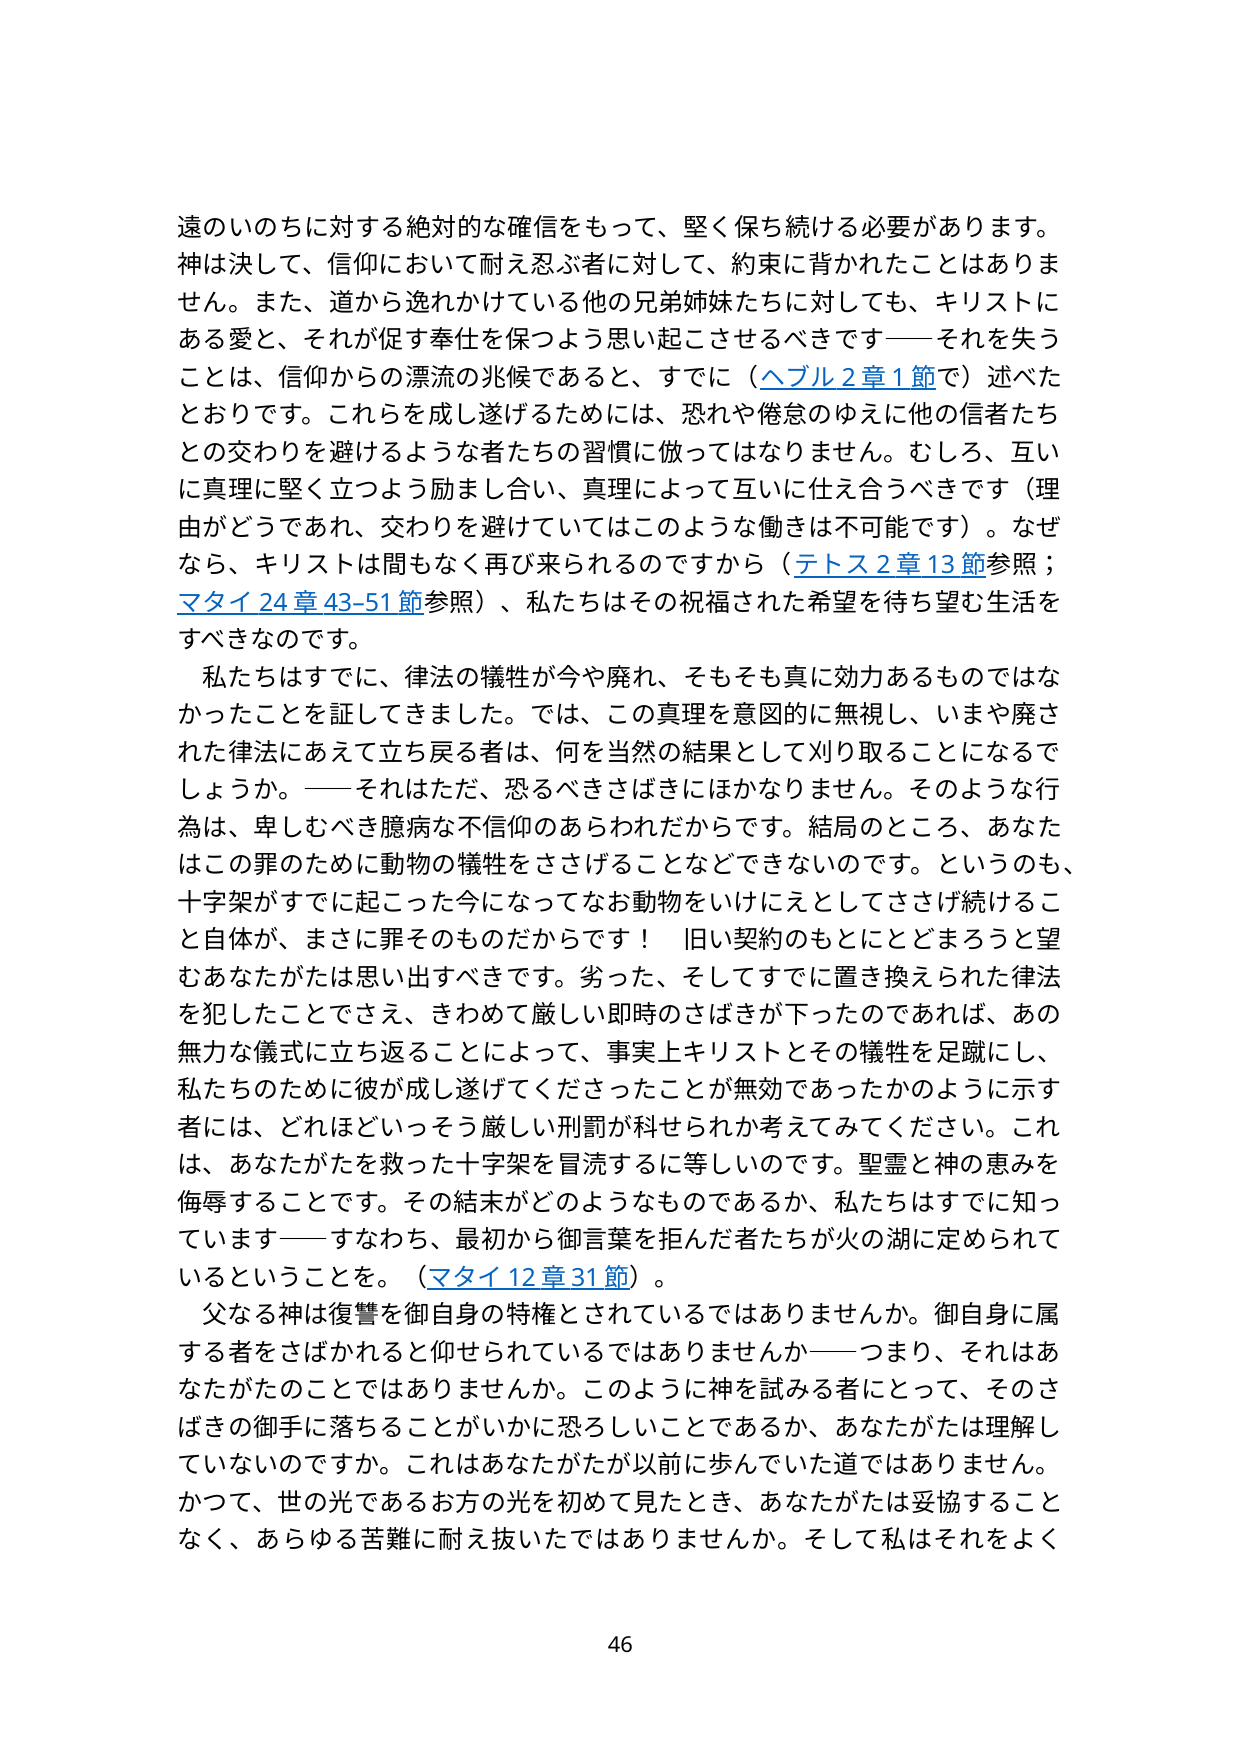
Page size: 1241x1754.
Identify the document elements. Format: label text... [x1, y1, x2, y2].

text 私たちはすでに、律法の犠牲が今や廃れ、そもそも真に効力あるものではなかったことを証してきました。では、この真理を意図的に無視し、いまや廃された律法にあえて立ち戻る者は、何を当然の結果として刈り取ることになるでしょうか。――それはただ、恐るべきさばきにほかなりません。そのような行為は、卑しむべき臆病な不信仰のあらわれだからです。結局のところ、あなたはこの罪のために動物の犠牲をささげることなどできないのです。というのも、十字架がすでに起こった今になってなお動物をいけにえとしてささげ続けること自体が、まさに罪そのものだからです！ 旧い契約のもとにとどまろうと望むあなたがたは思い出すべきです。劣った、そしてすでに置き換えられた律法を犯したことでさえ、きわめて厳しい即時のさばきが下ったのであれば、あの無力な儀式に立ち返ることによって、事実上キリストとその犠牲を足蹴にし、私たちのために彼が成し遂げてくださったことが無効であったかのように示す者には、どれほどいっそう厳しい刑罰が科せられか考えてみてください。これは、あなたがたを救った十字架を冒涜するに等しいのです。聖霊と神の恵みを侮辱することです。その結末がどのようなものであるか、私たちはすでに知っています――すなわち、最初から御言葉を拒んだ者たちが火の湖に定められているということを。（マタイ12章31節）。 [177, 657, 1063, 1294]
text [177, 207, 1063, 657]
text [177, 1294, 1063, 1557]
